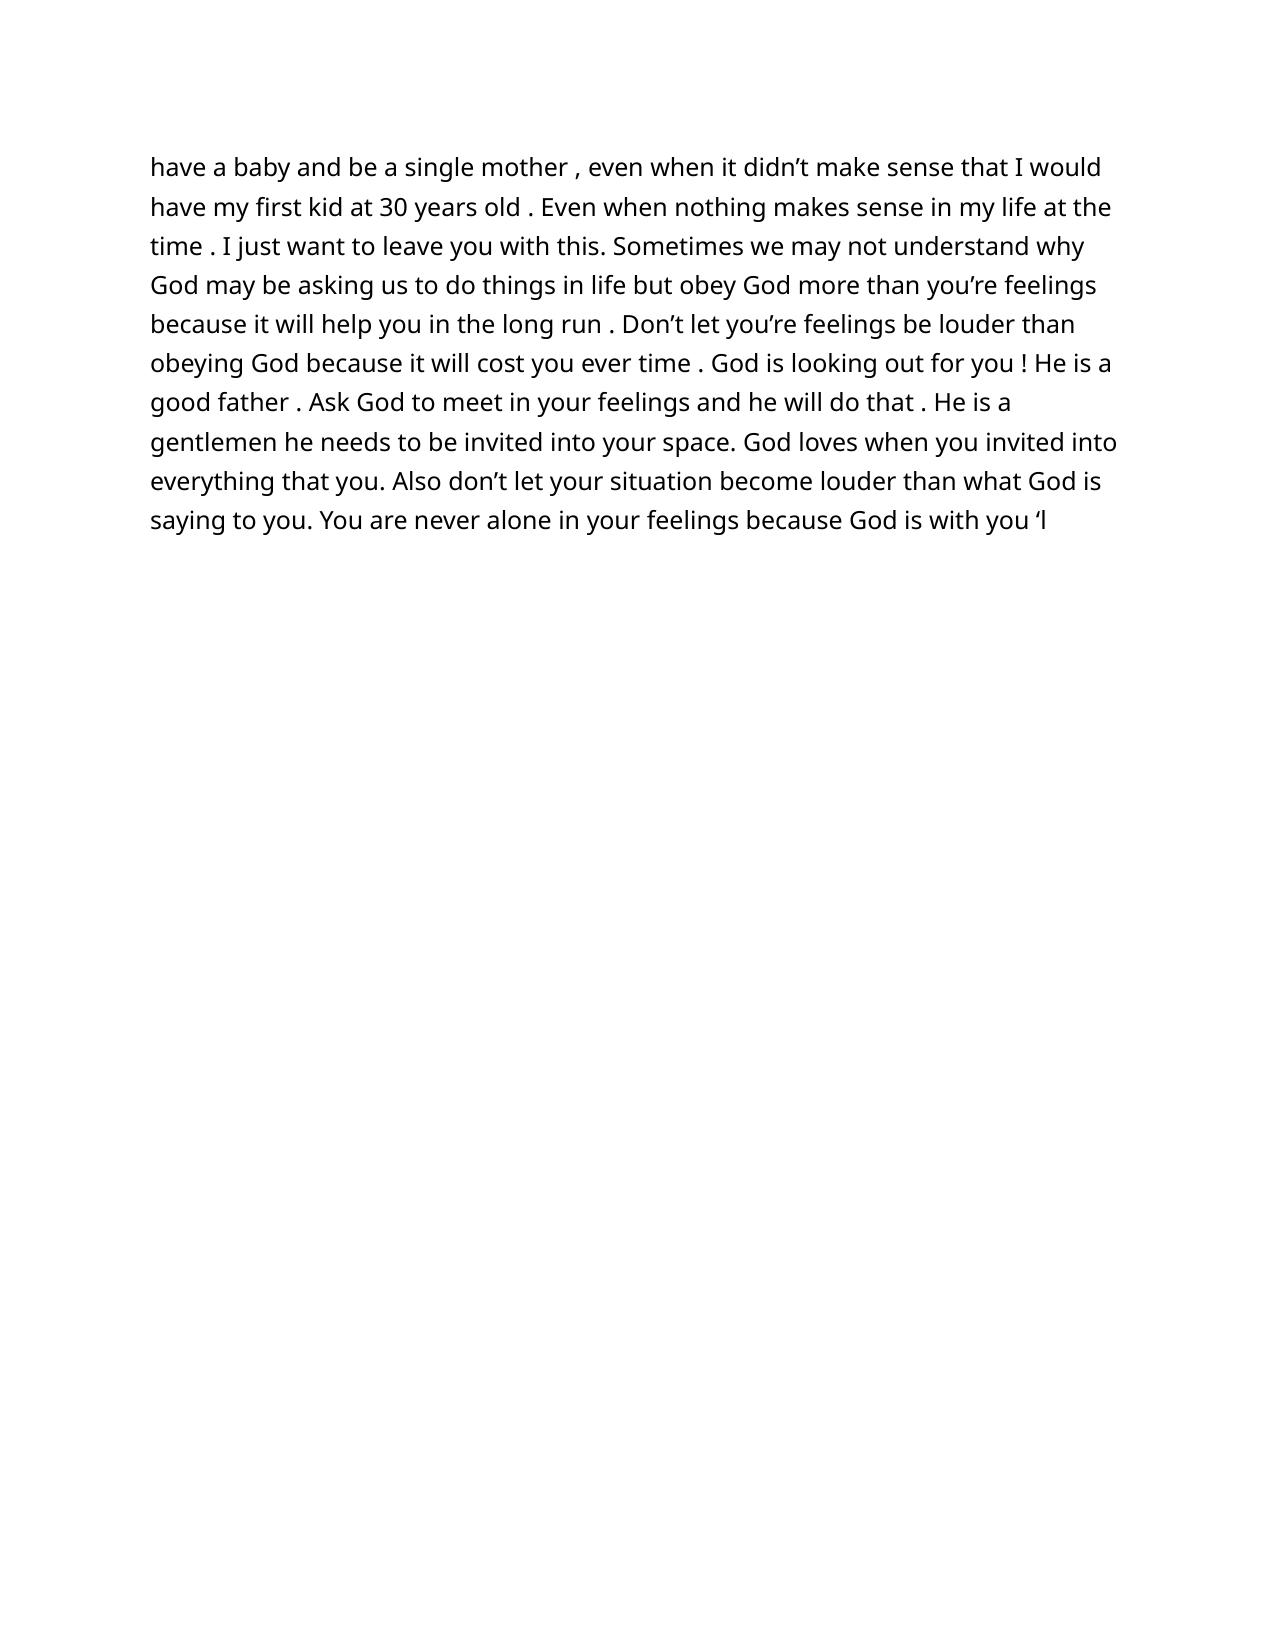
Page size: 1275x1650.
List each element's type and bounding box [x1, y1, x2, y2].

text [150, 150, 1125, 537]
